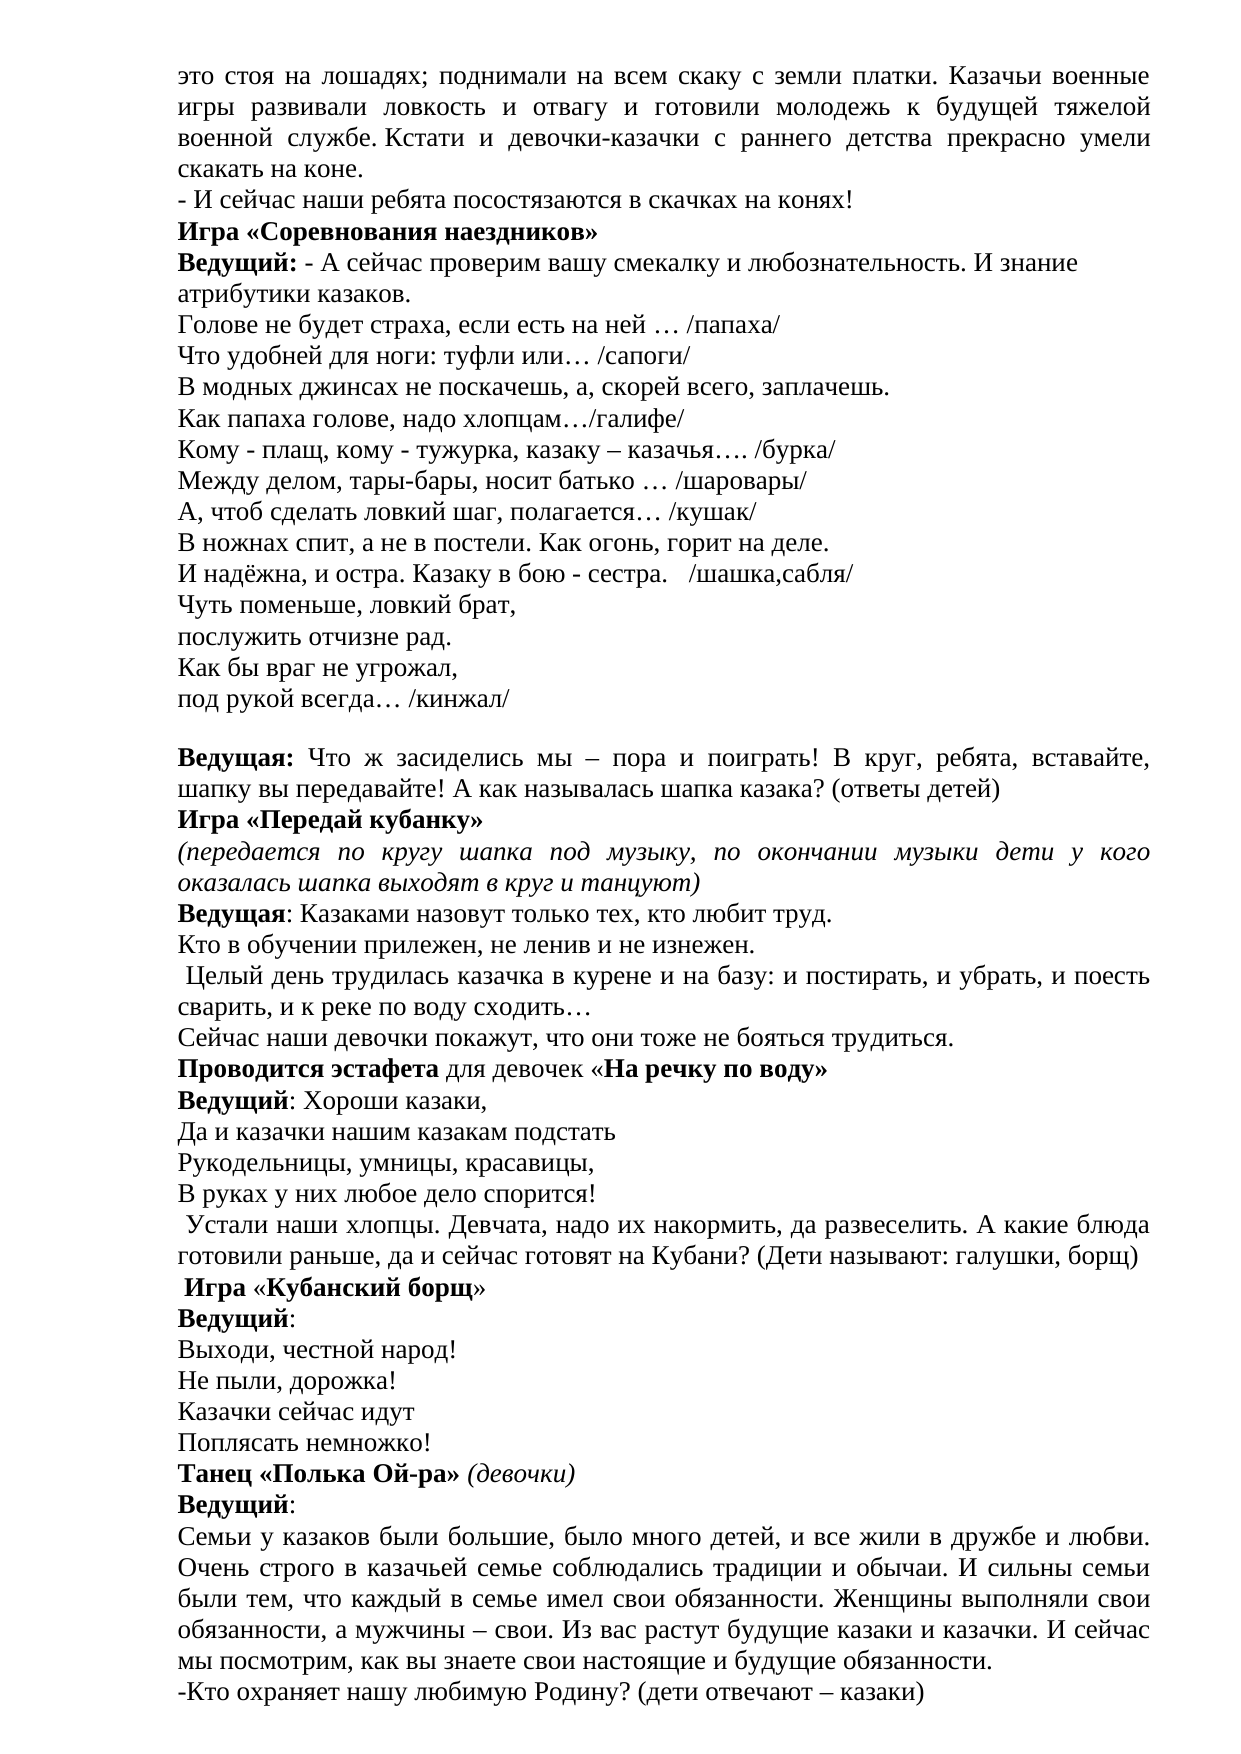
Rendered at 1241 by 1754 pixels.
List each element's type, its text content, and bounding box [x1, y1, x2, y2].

text Устали наши хлопцы. Девчата, надо их накормить, да развеселить. А какие блюда готовили раньше, да и сейчас готовят на Кубани? (Дети называют: галушки, борщ) [177, 1208, 1152, 1271]
text Игра «Соревнования наездников» [177, 215, 1152, 246]
text Не пыли, дорожка! [177, 1364, 1152, 1395]
text Ведущий: - А сейчас проверим вашу смекалку и любознательность. И знание атрибутики казаков. [177, 246, 1152, 308]
text Проводится эстафета для девочек «На речку по воду» [177, 1053, 1152, 1084]
text Танец «Полька Ой-ра» (девочки) [177, 1457, 1152, 1489]
text - И сейчас наши ребята посостязаются в скачках на конях! [177, 184, 1152, 215]
text Ведущий: [177, 1302, 1152, 1333]
text Игра «Кубанский борщ» [177, 1271, 1152, 1302]
text Рукодельницы, умницы, красавицы, [177, 1146, 1152, 1177]
text Да и казачки нашим казакам подстать [177, 1115, 1152, 1146]
text Выходи, честной народ! [177, 1333, 1152, 1364]
text Ведущая: Что ж засиделись мы – пора и поиграть! В круг, ребята, вставайте, шапку вы передавайте! А как называлась шапка казака? (ответы детей) [177, 741, 1152, 803]
text (передается по кругу шапка под музыку, по окончании музыки дети у кого оказалась шапка выходят в круг и танцуют) [177, 834, 1152, 897]
text Игра «Передай кубанку» [177, 803, 1152, 834]
text Казачки сейчас идут [177, 1395, 1152, 1426]
text Кто в обучении прилежен, не ленив и не изнежен. [177, 928, 1152, 959]
text Целый день трудилась казачка в курене и на базу: и постирать, и убрать, и поесть сварить, и к реке по воду сходить… [177, 959, 1152, 1021]
text Сейчас наши девочки покажут, что они тоже не бояться трудиться. [177, 1021, 1152, 1053]
text -Кто охраняет нашу любимую Родину? (дети отвечают – казаки) [177, 1676, 1152, 1707]
text Ведущая: Казаками назовут только тех, кто любит труд. [177, 897, 1152, 928]
text Поплясать немножко! [177, 1426, 1152, 1457]
text Ведущий: [177, 1489, 1152, 1520]
text Голове не будет страха, если есть на ней … /папаха/ Что удобней для ноги: туфли или… /сапоги/ В модных джинсах не поскачешь, а, скорей всего, заплачешь. Как папаха голове, надо хлопцам…/галифе/ Кому - плащ, кому - тужурка, казаку – казачья…. /бурка/ Между делом, тары-бары, носит батько … /шаровары/ А, чтоб сделать ловкий шаг, полагается… /кушак/ В ножнах спит, а не в постели. Как огонь, горит на деле. И надёжна, и остра. Казаку в бою - сестра. /шашка,сабля/ Чуть поменьше, ловкий брат, послужить отчизне рад. Как бы враг не угрожал, под рукой всегда… /кинжал/ [177, 308, 1152, 741]
text Семьи у казаков были большие, было много детей, и все жили в дружбе и любви. Очень строго в казачьей семье соблюдались традиции и обычаи. И сильны семьи были тем, что каждый в семье имел свои обязанности. Женщины выполняли свои обязанности, а мужчины – свои. Из вас растут будущие казаки и казачки. И сейчас мы посмотрим, как вы знаете свои настоящие и будущие обязанности. [177, 1520, 1152, 1676]
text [177, 59, 1152, 184]
text Ведущий: Хороши казаки, [177, 1084, 1152, 1115]
text В руках у них любое дело спорится! [177, 1177, 1152, 1208]
